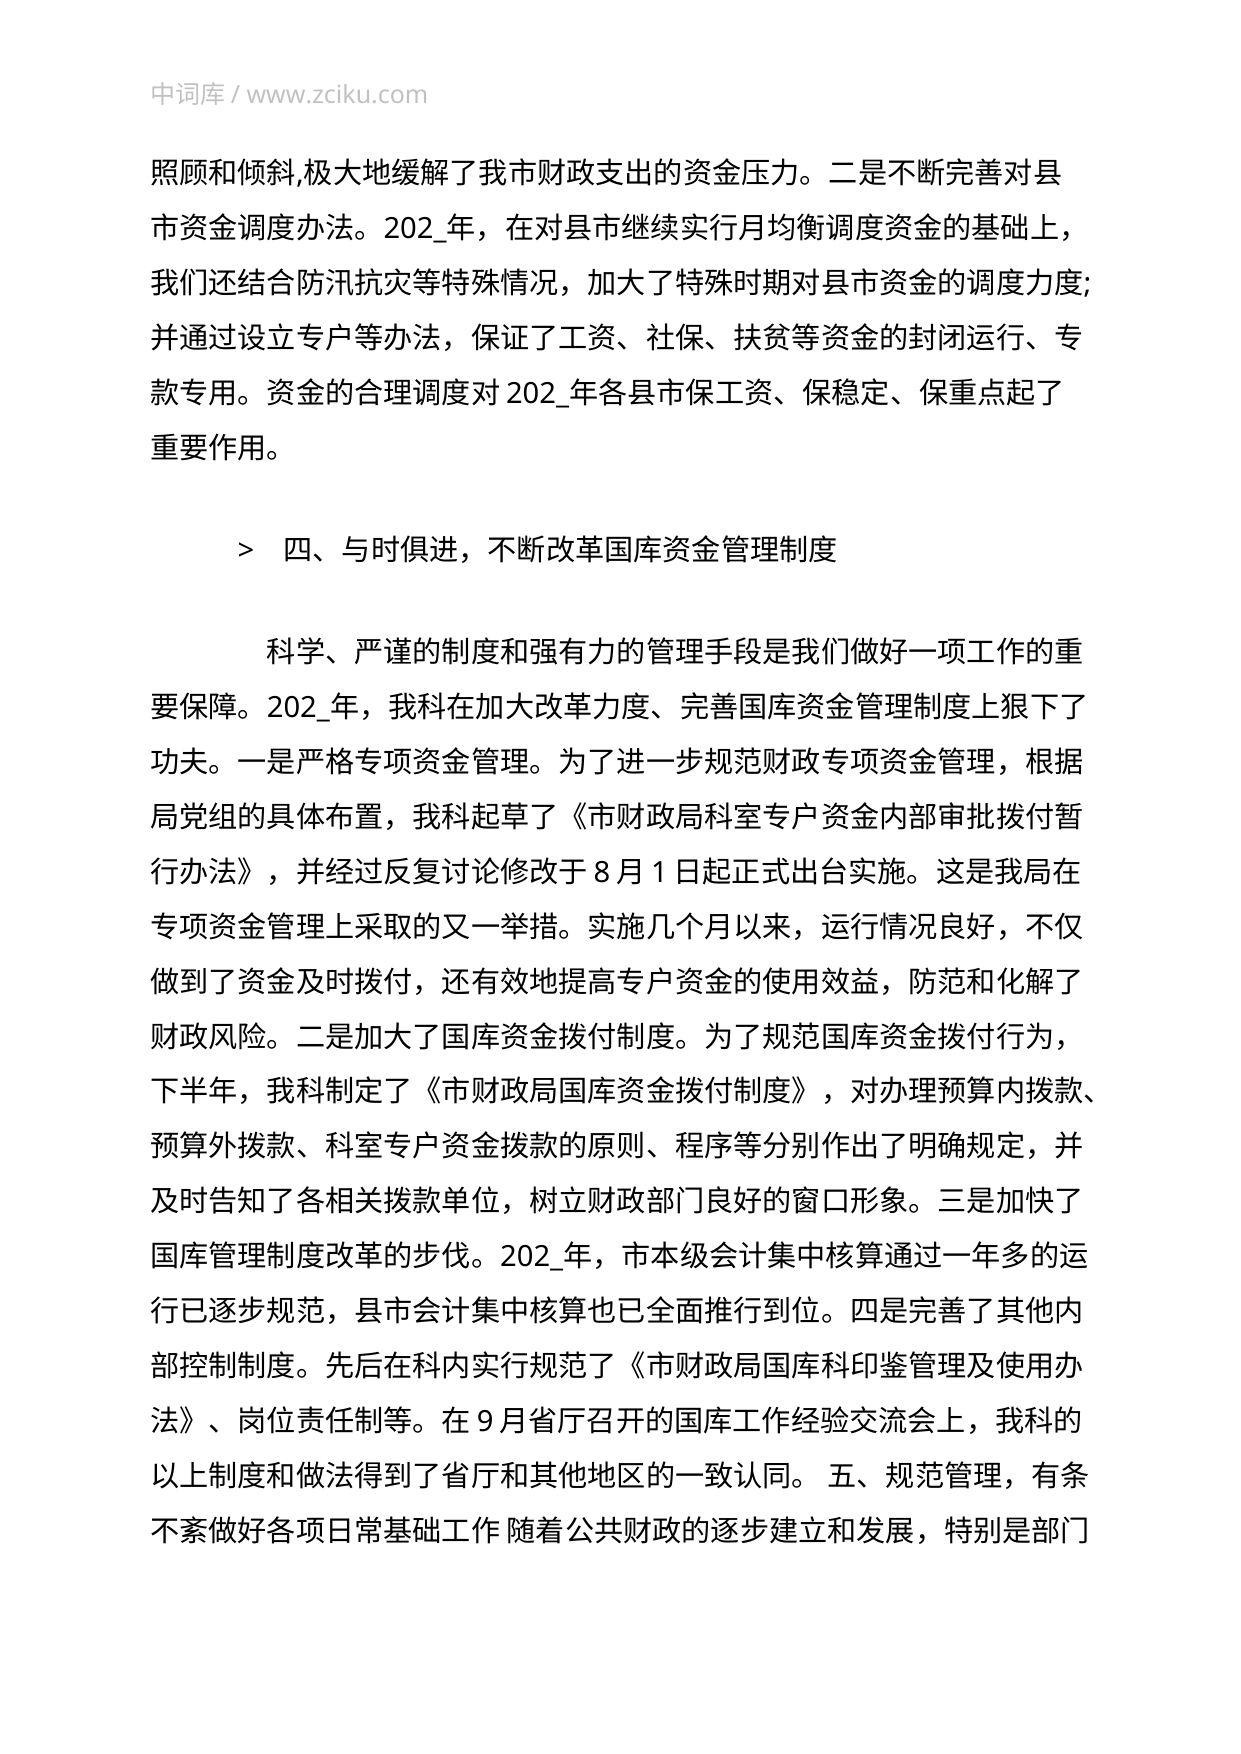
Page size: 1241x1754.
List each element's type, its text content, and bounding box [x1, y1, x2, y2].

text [150, 150, 1090, 467]
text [150, 629, 1090, 1550]
text > 四、与时俱进，不断改革国库资金管理制度 [150, 527, 1090, 569]
